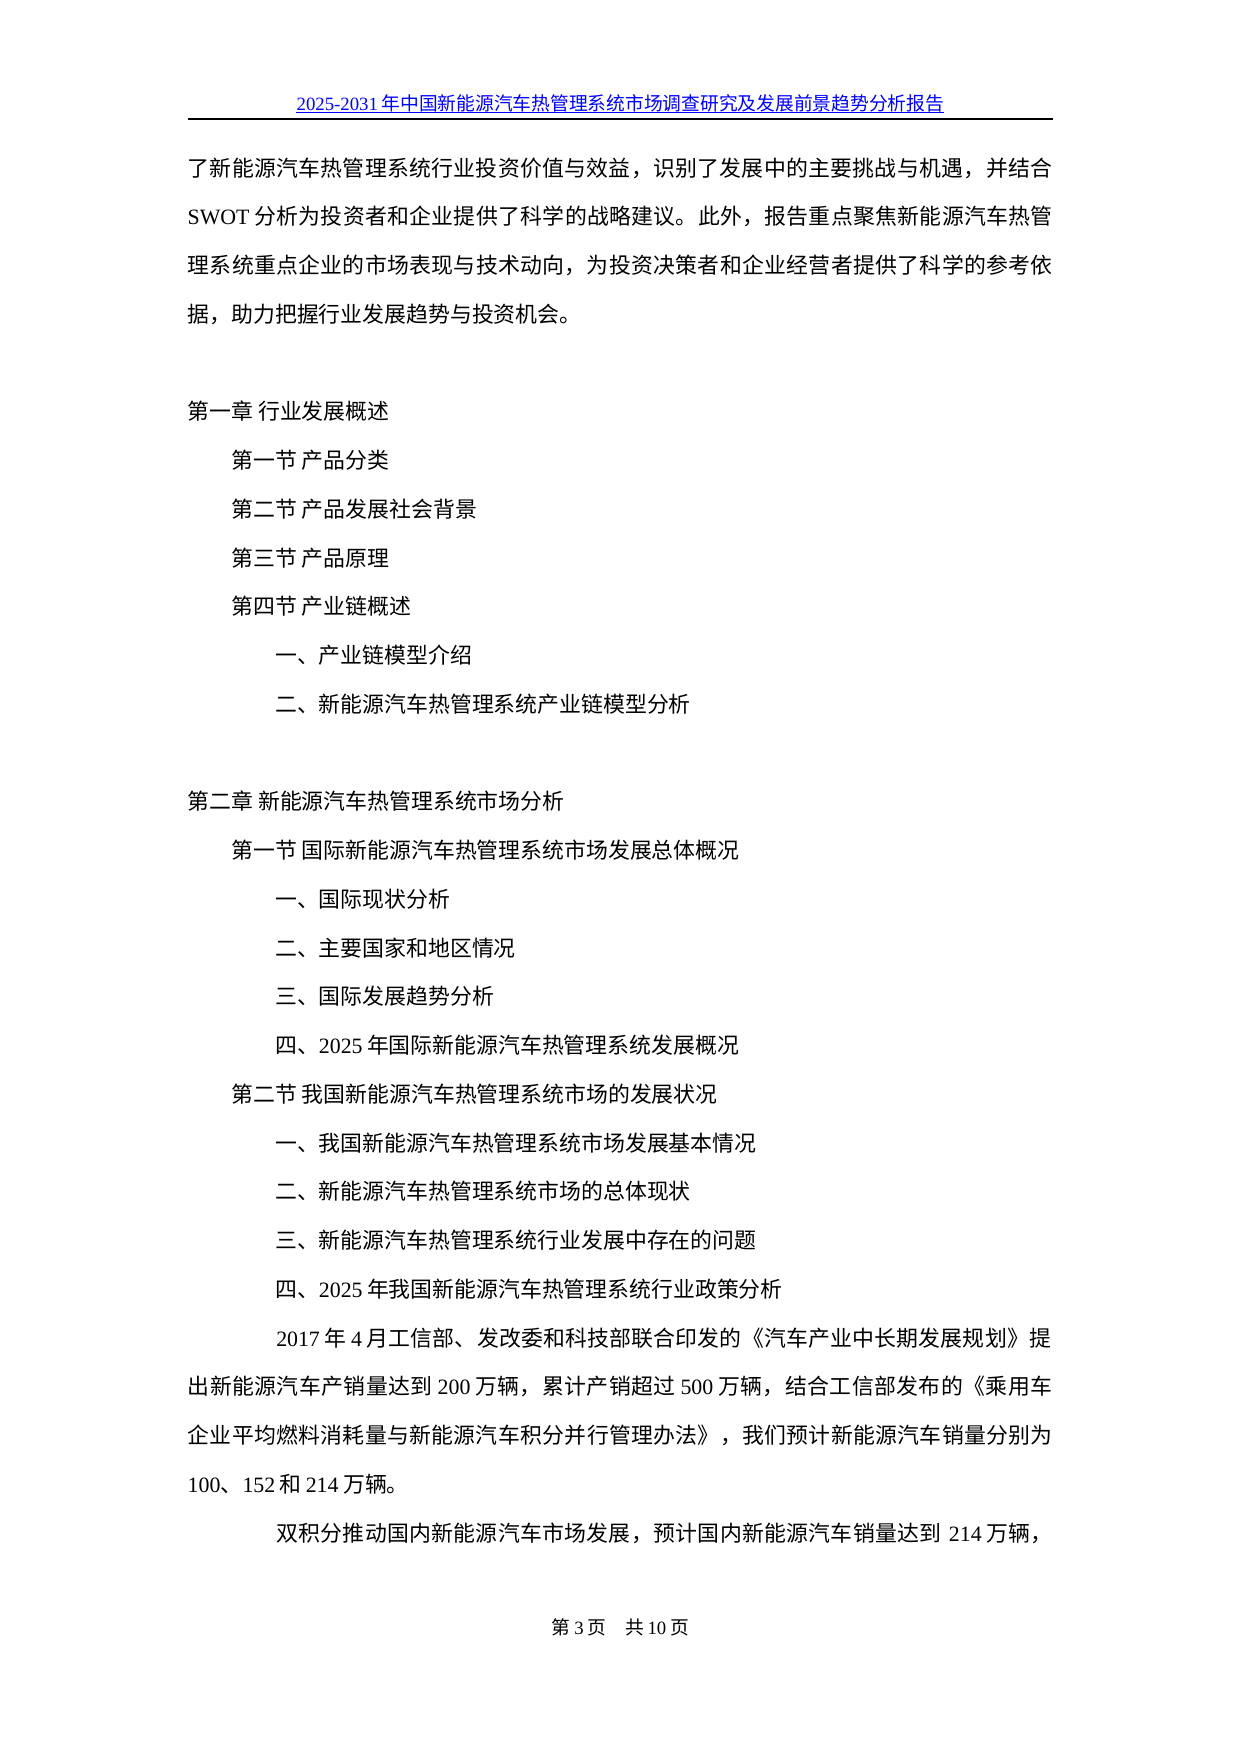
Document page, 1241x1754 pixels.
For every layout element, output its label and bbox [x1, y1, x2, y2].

text [187, 150, 1053, 1548]
